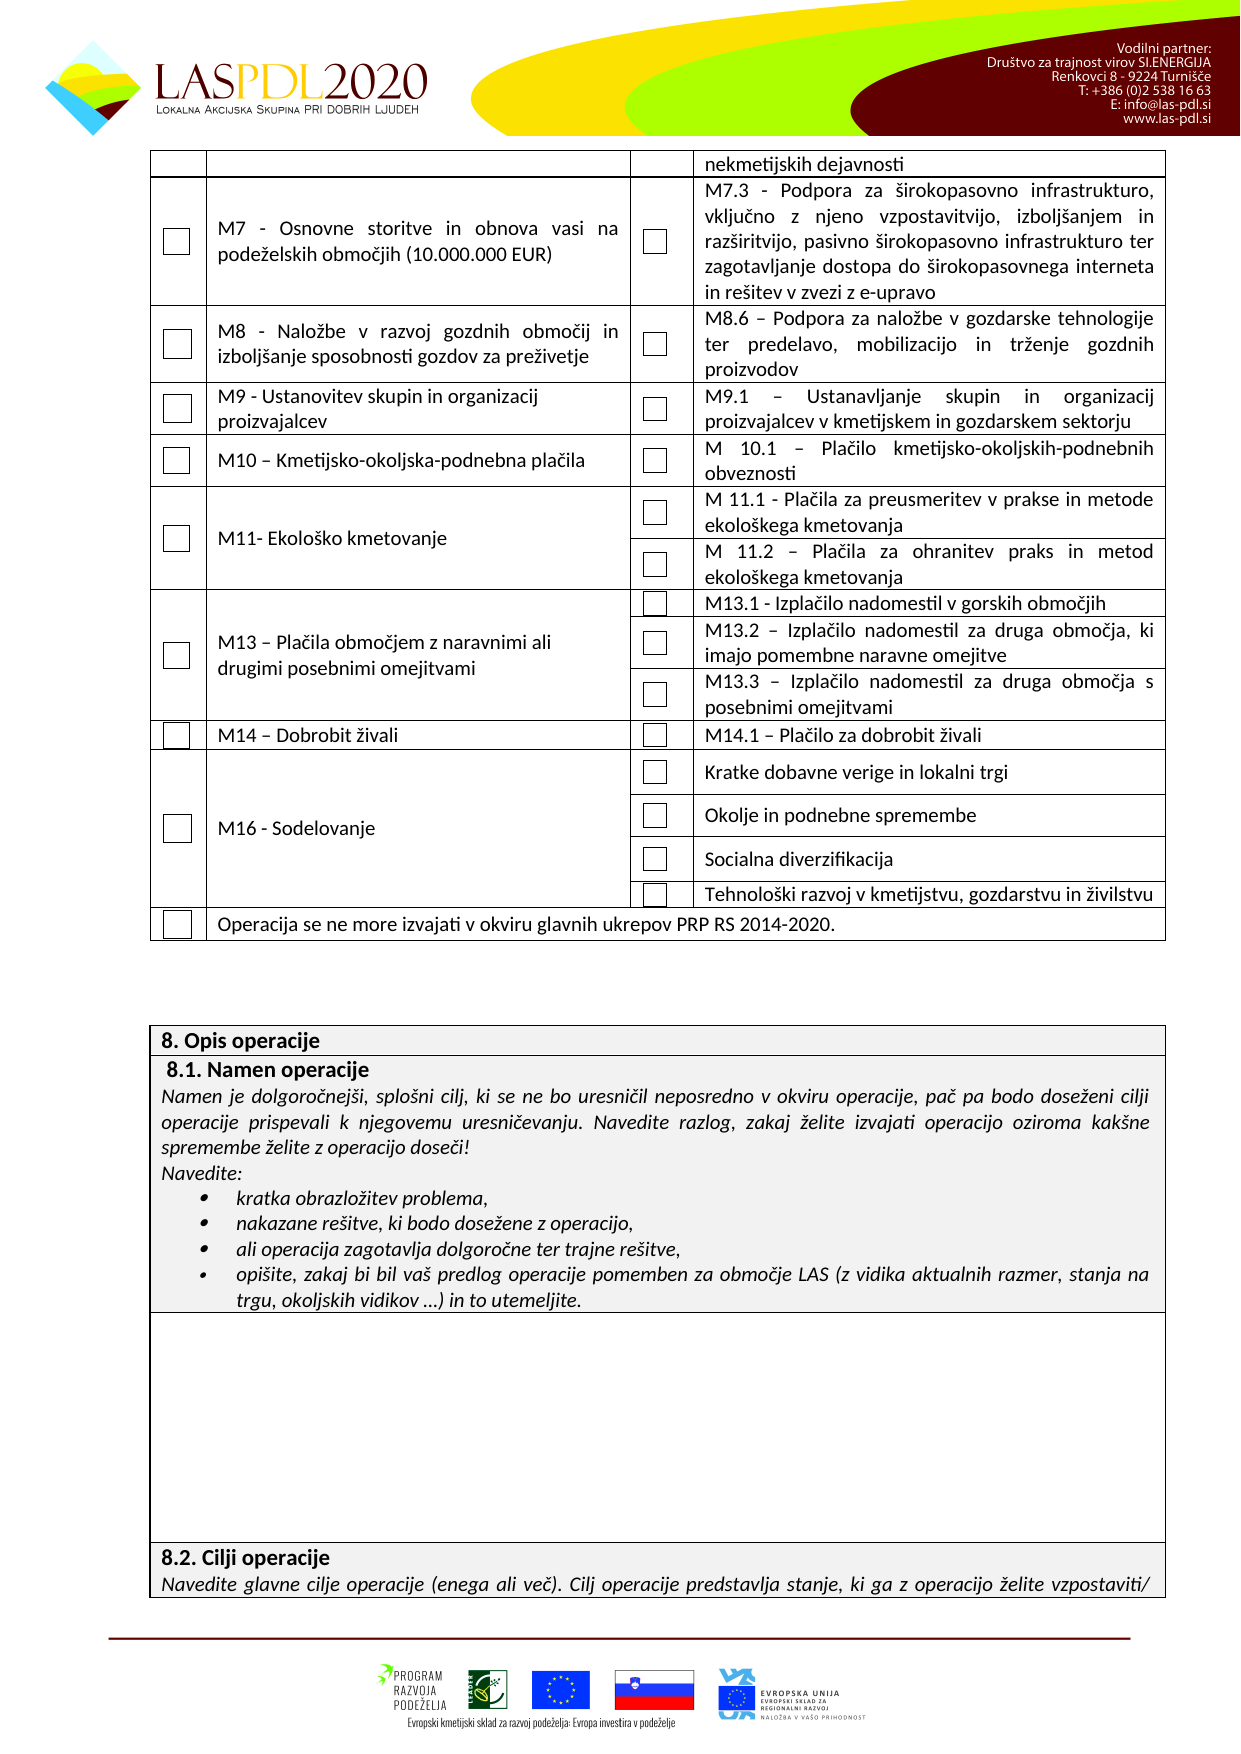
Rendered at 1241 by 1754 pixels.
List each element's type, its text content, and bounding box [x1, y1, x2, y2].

table_cell [631, 721, 693, 749]
table_cell M 10.1 – Plačilo kmetijsko-okoljskih-podnebnih obveznosti [694, 435, 1165, 486]
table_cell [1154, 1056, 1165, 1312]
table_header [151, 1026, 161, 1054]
table_cell [151, 435, 206, 486]
table_cell [631, 669, 693, 719]
table_cell [151, 908, 206, 940]
table_cell Socialna diverzifikacija [694, 837, 1165, 881]
table_cell [151, 306, 206, 382]
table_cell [151, 1543, 1165, 1597]
table_cell M13.2 – Izplačilo nadomestil za druga območja, ki imajo pomembne naravne omejitve [694, 617, 1165, 668]
table_cell M16 - Sodelovanje [207, 750, 630, 907]
table_cell [151, 178, 206, 304]
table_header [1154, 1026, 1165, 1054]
table_cell [631, 306, 693, 382]
table_cell M7.3 - Podpora za širokopasovno infrastrukturo, vključno z njeno vzpostavitvijo, izboljšanjem in razširitvijo, pasivno širokopasovno infrastrukturo ter zagotavljanje dostopa do širokopasovnega interneta in rešitev v zvezi z e-upravo [694, 178, 1165, 304]
table_cell [631, 795, 693, 836]
table_cell M 11.2 – Plačila za ohranitev praks in metod ekološkega kmetovanja [694, 539, 1165, 589]
table_cell [631, 590, 693, 616]
table_cell [151, 750, 206, 907]
table_cell M9 - Ustanovitev skupin in organizacij proizvajalcev [207, 383, 630, 434]
table_cell M14 – Dobrobit živali [207, 721, 630, 749]
table_cell Tehnološki razvoj v kmetijstvu, gozdarstvu in živilstvu [694, 882, 1165, 907]
table_cell [151, 721, 206, 749]
table_cell [631, 383, 693, 434]
table_cell [631, 435, 693, 486]
table_cell M10 – Kmetijsko-okoljska-podnebna plačila [207, 435, 630, 486]
table_cell M7 - Osnovne storitve in obnova vasi na podeželskih območjih (10.000.000 EUR) [207, 178, 630, 304]
table_cell [151, 383, 206, 434]
table_cell M13.1 - Izplačilo nadomestil v gorskih območjih [694, 590, 1165, 616]
table_cell [631, 487, 693, 537]
table_cell M13.3 – Izplačilo nadomestil za druga območja s posebnimi omejitvami [694, 669, 1165, 719]
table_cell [694, 151, 1165, 176]
table_cell M13 – Plačila območjem z naravnimi ali drugimi posebnimi omejitvami [207, 590, 630, 719]
table_cell [151, 590, 206, 719]
table_cell [631, 178, 693, 304]
table_cell [631, 882, 693, 907]
table_cell Kratke dobavne verige in lokalni trgi [694, 750, 1165, 793]
table_cell M9.1 – Ustanavljanje skupin in organizacij proizvajalcev v kmetijskem in gozdarskem sektorju [694, 383, 1165, 434]
table_cell [631, 151, 693, 176]
table_cell [151, 487, 206, 589]
table_cell [631, 617, 693, 668]
table_cell [631, 750, 693, 793]
table_cell M 11.1 - Plačila za preusmeritev v prakse in metode ekološkega kmetovanja [694, 487, 1165, 537]
table_cell Operacija se ne more izvajati v okviru glavnih ukrepov PRP RS 2014-2020. [207, 908, 1165, 940]
table_cell Okolje in podnebne spremembe [694, 795, 1165, 836]
table_cell [631, 837, 693, 881]
table_cell [631, 539, 693, 589]
table_cell M8.6 – Podpora za naložbe v gozdarske tehnologije ter predelavo, mobilizacijo in trženje gozdnih proizvodov [694, 306, 1165, 382]
picture [0, 0, 1241, 1754]
table_cell M14.1 – Plačilo za dobrobit živali [694, 721, 1165, 749]
table_cell M8 - Naložbe v razvoj gozdnih območij in izboljšanje sposobnosti gozdov za preživetje [207, 306, 630, 382]
table_cell [151, 1313, 1165, 1542]
table_cell M11- Ekološko kmetovanje [207, 487, 630, 589]
